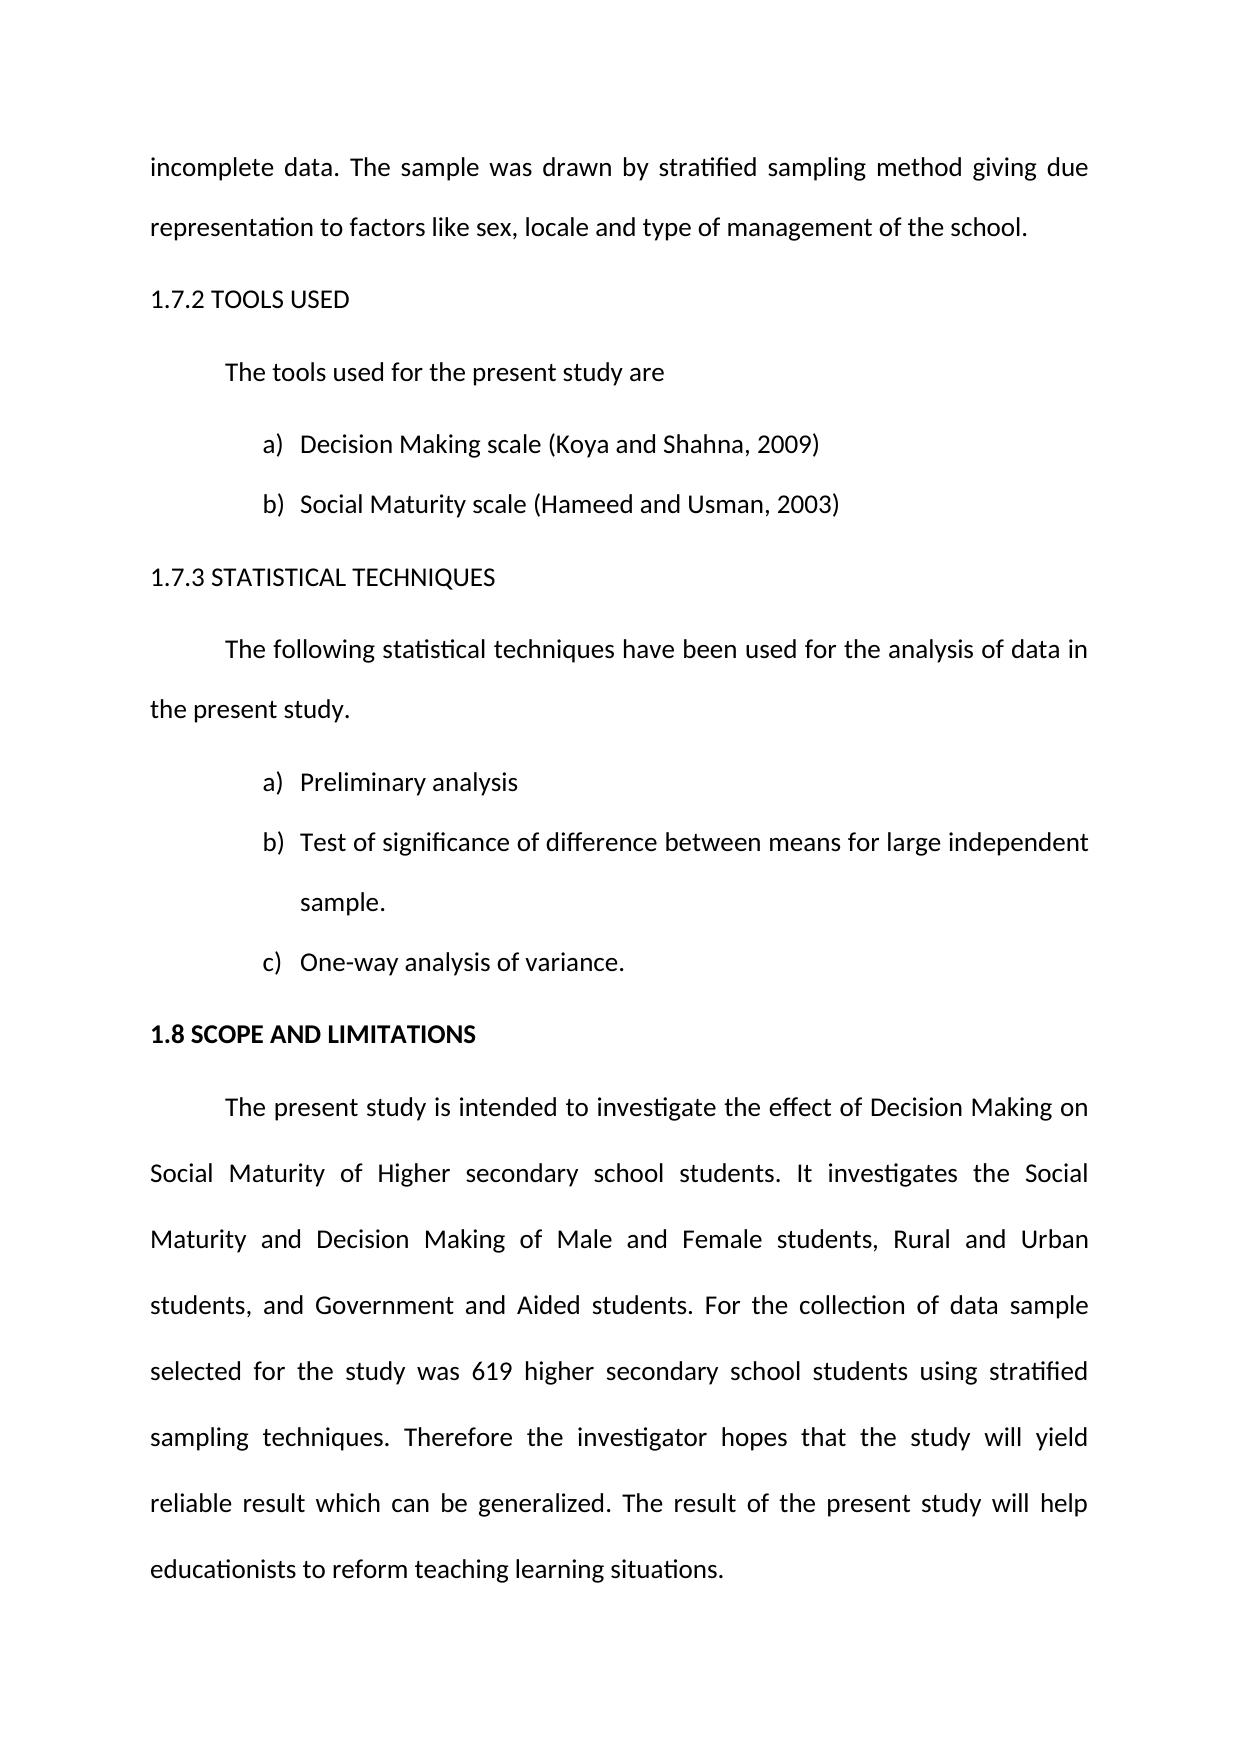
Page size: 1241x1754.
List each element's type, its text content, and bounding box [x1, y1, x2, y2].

text The tools used for the present study are [150, 355, 1090, 388]
list Decision Making scale (Koya and Shahna, 2009) [262, 427, 1090, 461]
list One-way analysis of variance. [262, 945, 1090, 978]
text The present study is intended to investigate the effect of Decision Making on Social Maturity of Higher secondary school students. It investigates the Social Maturity and Decision Making of Male and Female students, Rural and Urban students, and Government and Aided students. For the collection of data sample selected for the study was 619 higher secondary school students using stratified sampling techniques. Therefore the investigator hopes that the study will yield reliable result which can be generalized. The result of the present study will help educationists to reform teaching learning situations. [150, 1090, 1090, 1585]
text 1.7.2 TOOLS USED [150, 282, 1090, 316]
list Test of significance of difference between means for large independent sample. [262, 825, 1090, 918]
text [150, 150, 1090, 243]
list Preliminary analysis [262, 765, 1090, 798]
text 1.7.3 STATISTICAL TECHNIQUES [150, 560, 1090, 593]
text The following statistical techniques have been used for the analysis of data in the present study. [150, 632, 1090, 726]
text 1.8 SCOPE AND LIMITATIONS [150, 1017, 1090, 1051]
list Social Maturity scale (Hameed and Usman, 2003) [262, 487, 1090, 521]
